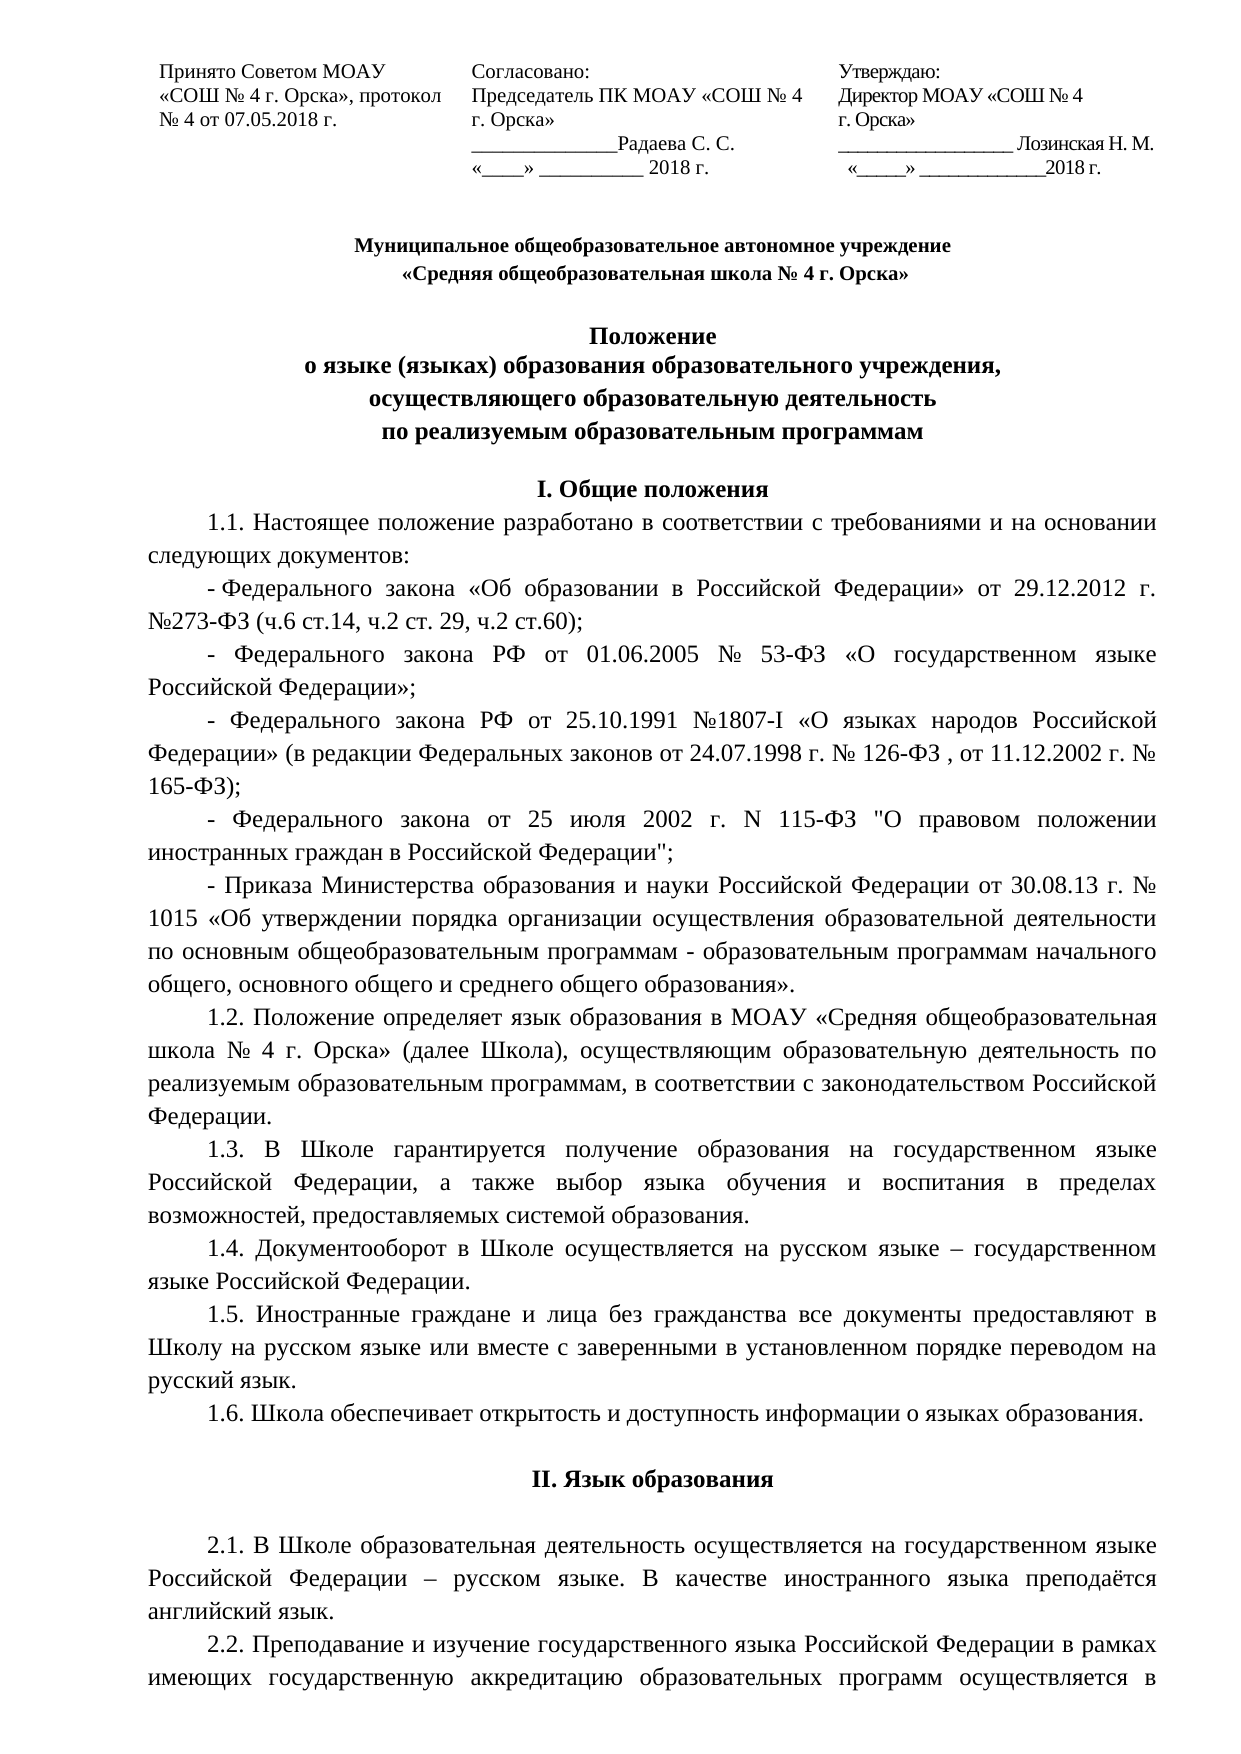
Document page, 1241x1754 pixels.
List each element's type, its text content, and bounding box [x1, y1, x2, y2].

text 2.1. В Школе образовательная деятельность осуществляется на государственном языке Российской Федерации – русском языке. В качестве иностранного языка преподаётся английский язык. [148, 1530, 1157, 1625]
text Муниципальное общеобразовательное автономное учреждение [148, 233, 1157, 257]
text 1.2. Положение определяет язык образования в МОАУ «Средняя общеобразовательная школа № 4 г. Орска» (далее Школа), осуществляющим образовательную деятельность по реализуемым образовательным программам, в соответствии с законодательством Российской Федерации. [148, 1002, 1157, 1130]
text 1.3. В Школе гарантируется получение образования на государственном языке Российской Федерации, а также выбор языка обучения и воспитания в пределах возможностей, предоставляемых системой образования. [148, 1134, 1157, 1229]
text - Федерального закона «Об образовании в Российской Федерации» от 29.12.2012 г. №273-ФЗ (ч.6 ст.14, ч.2 ст. 29, ч.2 ст.60); [148, 573, 1157, 634]
text 1.6. Школа обеспечивает открытость и доступность информации о языках образования. [148, 1398, 1157, 1427]
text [148, 1629, 1157, 1691]
text 1.1. Настоящее положение разработано в соответствии с требованиями и на основании следующих документов: [148, 507, 1157, 568]
text - Приказа Министерства образования и науки Российской Федерации от 30.08.13 г. № 1015 «Об утверждении порядка организации осуществления образовательной деятельности по основным общеобразовательным программам - образовательным программам начального общего, основного общего и среднего общего образования». [148, 870, 1157, 998]
text осуществляющего образовательную деятельность [148, 383, 1157, 412]
table_header Согласовано: Председатель ПК МОАУ «СОШ № . Орска» ______________Радаева С. С. «____» __________ 2018 г. [460, 59, 827, 179]
table_header Утверждаю: Директор МОАУ «СОШ № 4 г. Орска» __________________ Лозинская Н. М. «_____» _____________2018 г. [827, 59, 1200, 179]
table_header Принято Советом МОАУ «СОШ № . Орска», протокол № 4 от 07.05.2018 г. [148, 59, 460, 179]
text I. Общие положения [148, 474, 1157, 502]
text о языке (языках) образования образовательного учреждения, [148, 350, 1157, 379]
text II. Язык образования [148, 1464, 1157, 1493]
text 1.4. Документооборот в Школе осуществляется на русском языке – государственном языке Российской Федерации. [148, 1233, 1157, 1295]
text Положение [148, 321, 1157, 350]
text «Средняя общеобразовательная школа № . Орска» [148, 261, 1157, 285]
text по реализуемым образовательным программам [148, 416, 1157, 445]
text - Федерального закона РФ от 01.06.2005 № 53-ФЗ «О государственном языке Российской Федерации»; [148, 639, 1157, 701]
text - Федерального закона от 25 июля . N 115-ФЗ "О правовом положении иностранных граждан в Российской Федерации"; [148, 804, 1157, 866]
text 1.5. Иностранные граждане и лица без гражданства все документы предоставляют в Школу на русском языке или вместе с заверенными в установленном порядке переводом на русский язык. [148, 1299, 1157, 1394]
text - Федерального закона РФ от 25.10.1991 №1807-I «О языках народов Российской Федерации» (в редакции Федеральных законов от 24.07.1998 г. № 126-ФЗ , от 11.12.2002 г. № 165-ФЗ); [148, 705, 1157, 800]
